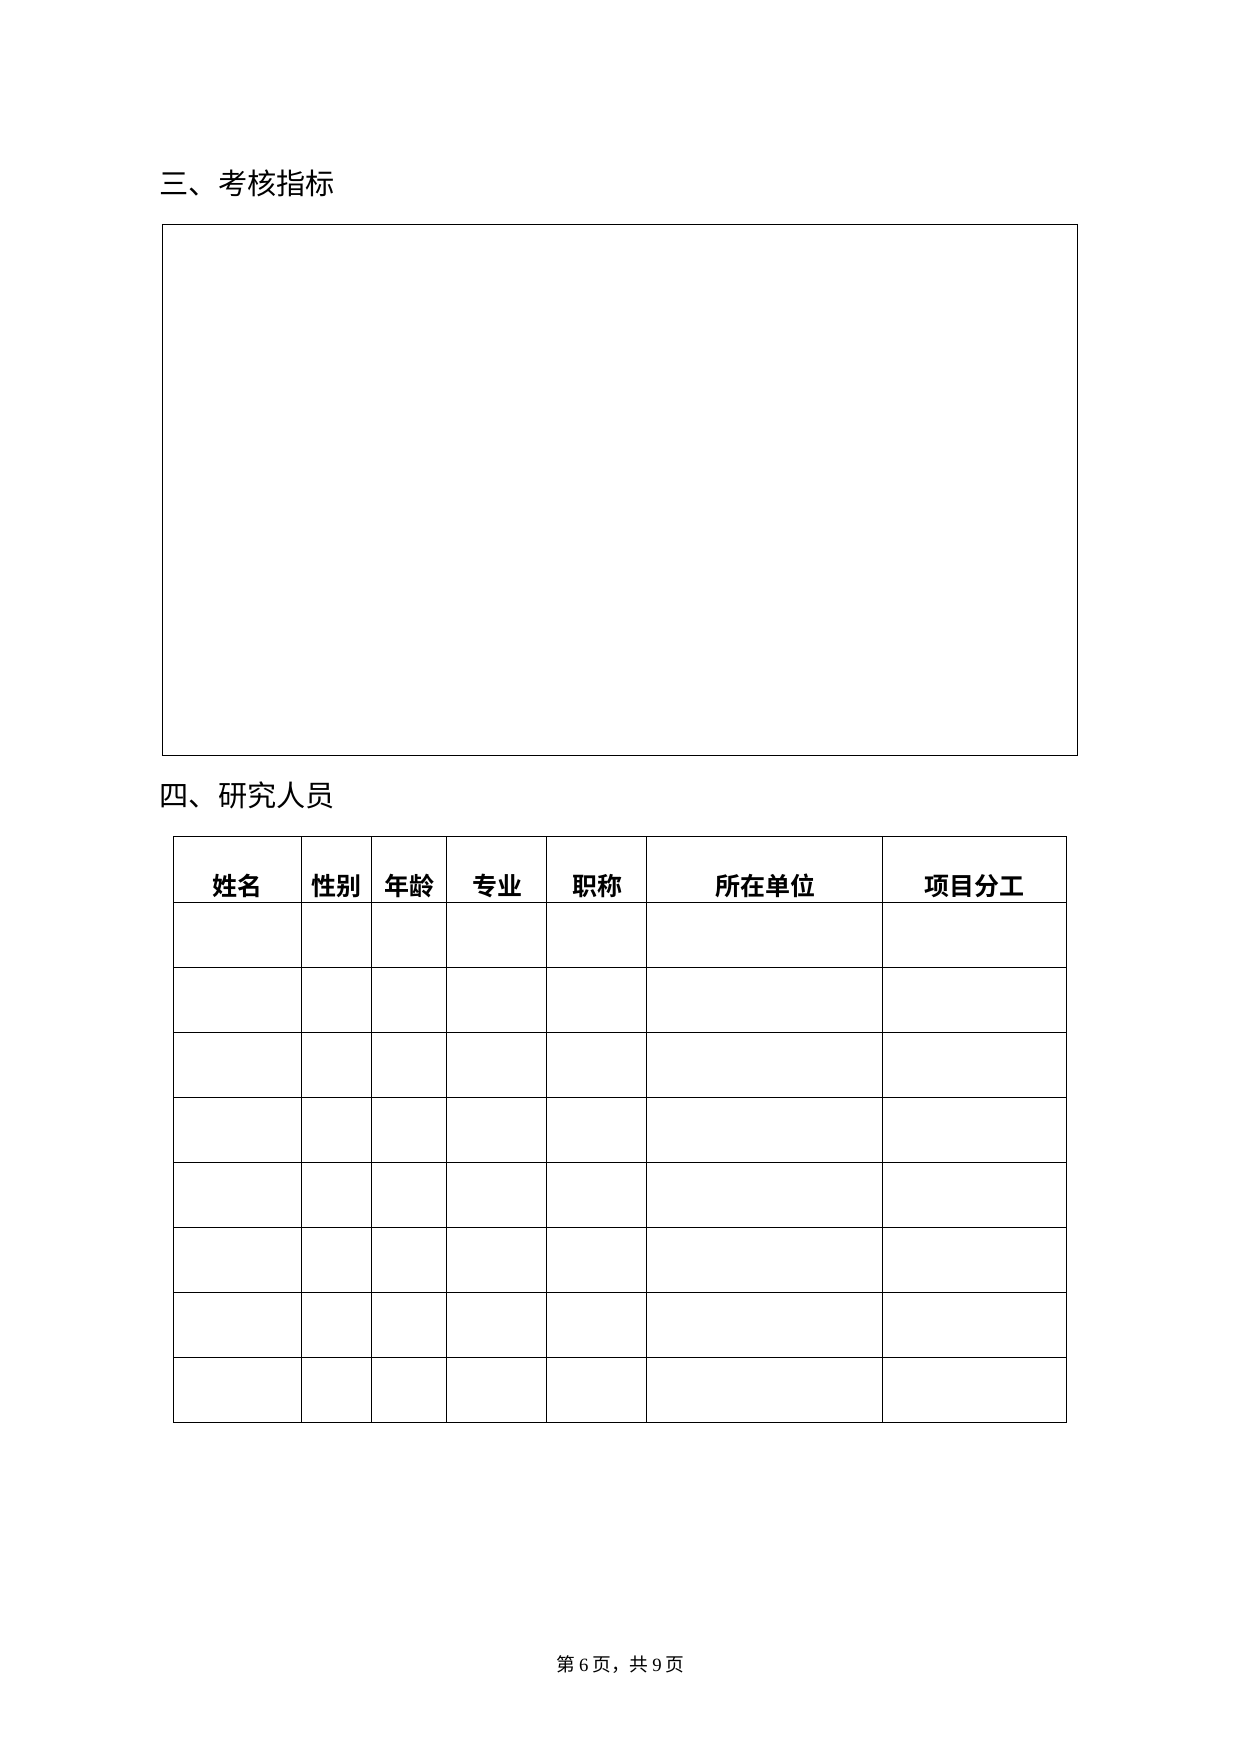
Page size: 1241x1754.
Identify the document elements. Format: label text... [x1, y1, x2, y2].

table_cell [447, 1293, 546, 1357]
table_cell [372, 1293, 446, 1357]
table_cell [372, 903, 446, 967]
table_cell [447, 1163, 546, 1227]
table_cell [647, 1033, 882, 1097]
table_cell [447, 903, 546, 967]
table_cell [883, 1098, 1066, 1162]
table_cell [174, 903, 301, 967]
table_header 性别 [302, 837, 371, 902]
table_cell [302, 1033, 371, 1097]
table_cell [372, 1358, 446, 1422]
table_cell [647, 1358, 882, 1422]
table_cell [174, 1098, 301, 1162]
table_cell [883, 903, 1066, 967]
table_cell [302, 968, 371, 1032]
table_cell [372, 1228, 446, 1292]
table_cell [883, 1033, 1066, 1097]
table_cell [174, 1033, 301, 1097]
table_cell [547, 903, 646, 967]
text 四、研究人员 [159, 773, 1081, 815]
table_cell [302, 1358, 371, 1422]
table_cell [883, 1293, 1066, 1357]
table_cell [647, 968, 882, 1032]
table_cell [302, 1098, 371, 1162]
table_cell [547, 1358, 646, 1422]
table_cell [372, 1163, 446, 1227]
table_cell [447, 1098, 546, 1162]
table_cell [174, 968, 301, 1032]
table_cell [174, 1358, 301, 1422]
table_cell [547, 1228, 646, 1292]
text 三、考核指标 [159, 160, 1081, 203]
table_cell [883, 1163, 1066, 1227]
table_cell [547, 1033, 646, 1097]
table_cell [647, 1163, 882, 1227]
table_header 职称 [547, 837, 646, 902]
table_header 姓名 [174, 837, 301, 902]
table_cell [372, 1098, 446, 1162]
table_cell [547, 1293, 646, 1357]
table_header [163, 225, 1077, 755]
table_cell [883, 1358, 1066, 1422]
table_cell [447, 1228, 546, 1292]
table_header 年龄 [372, 837, 446, 902]
table_cell [547, 1098, 646, 1162]
table_cell [647, 1098, 882, 1162]
table_cell [302, 1163, 371, 1227]
table_cell [302, 1293, 371, 1357]
table_cell [883, 968, 1066, 1032]
table_cell [647, 1293, 882, 1357]
table_cell [547, 1163, 646, 1227]
table_cell [174, 1163, 301, 1227]
table_cell [174, 1293, 301, 1357]
table_header 专业 [447, 837, 546, 902]
table_cell [547, 968, 646, 1032]
table_cell [174, 1228, 301, 1292]
table_cell [883, 1228, 1066, 1292]
table_cell [647, 903, 882, 967]
table_cell [302, 903, 371, 967]
table_cell [302, 1228, 371, 1292]
table_cell [447, 968, 546, 1032]
table_cell [447, 1358, 546, 1422]
table_header 项目分工 [883, 837, 1066, 902]
table_cell [372, 968, 446, 1032]
table_cell [372, 1033, 446, 1097]
table_cell [447, 1033, 546, 1097]
table_header 所在单位 [647, 837, 882, 902]
table_cell [647, 1228, 882, 1292]
